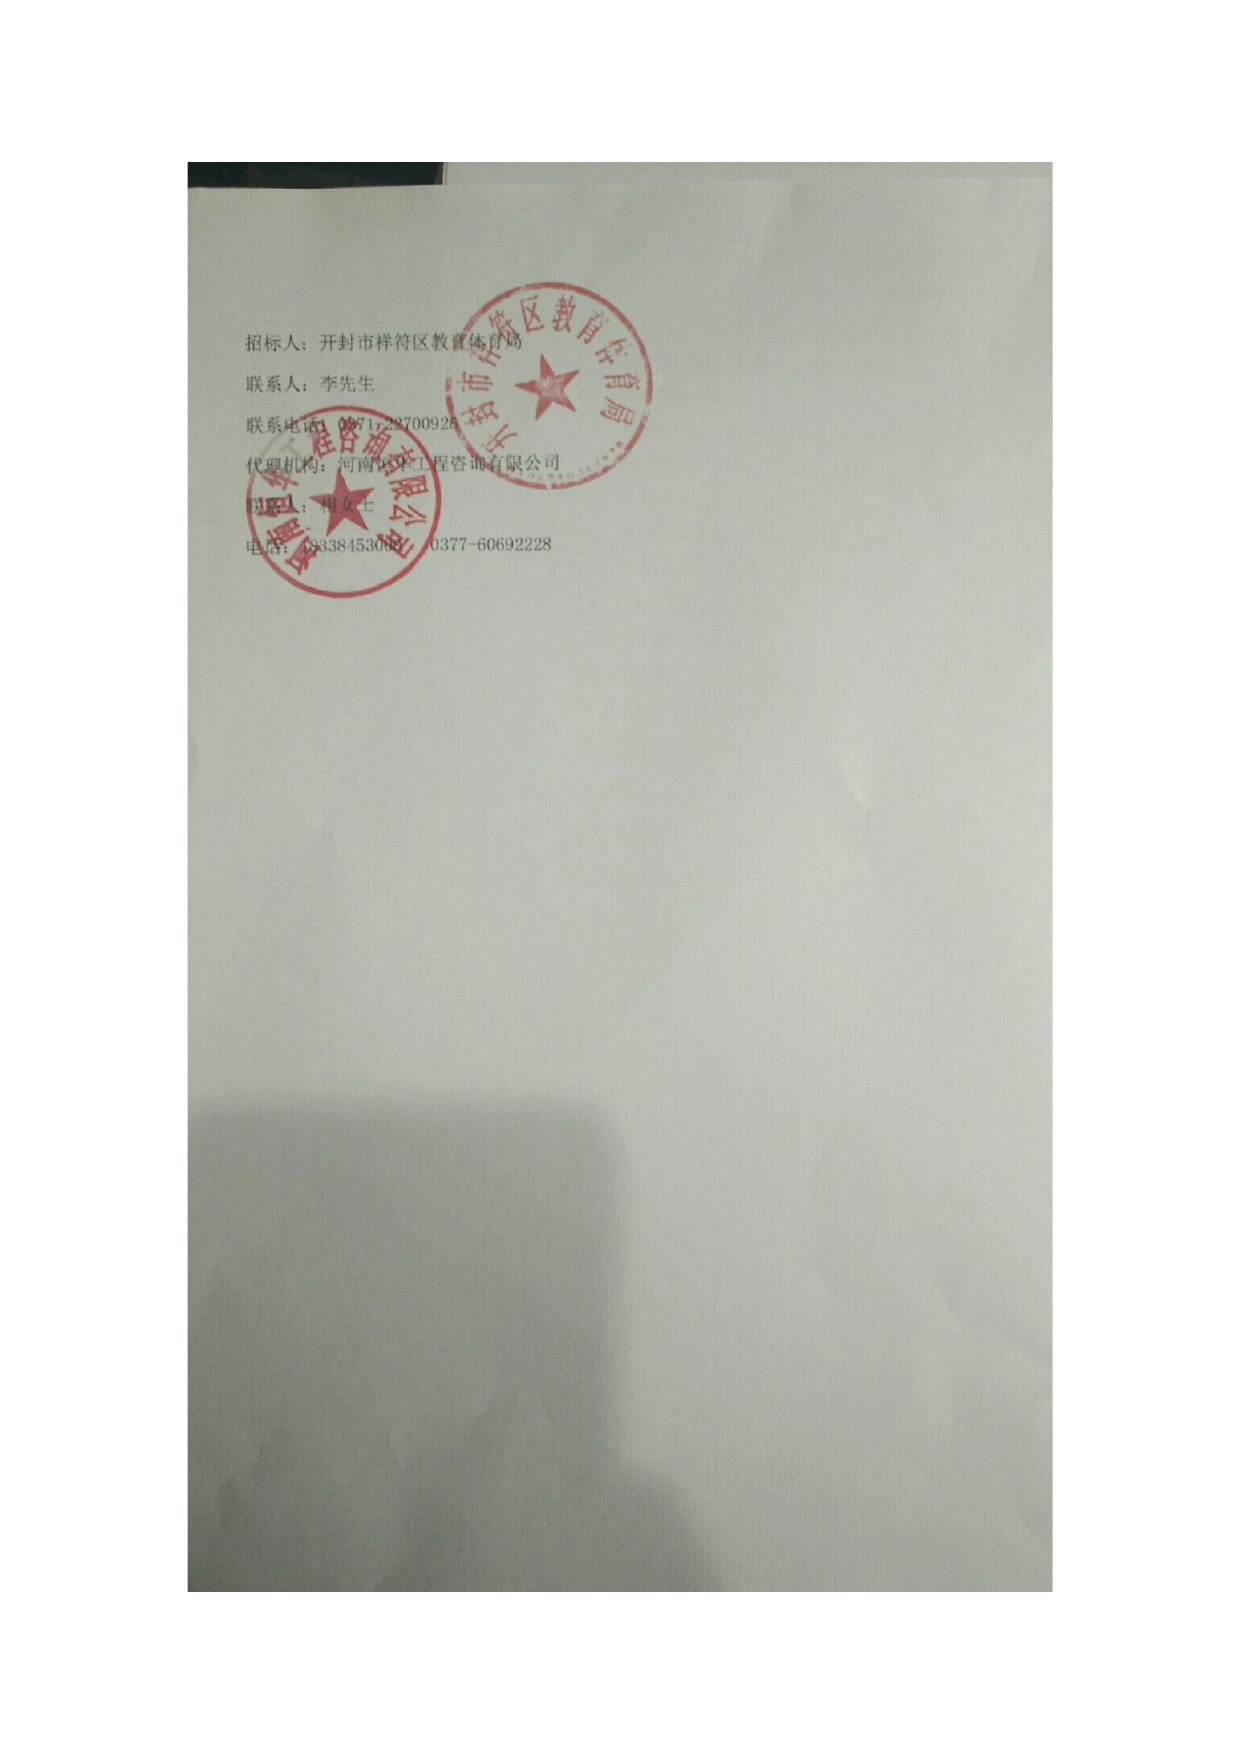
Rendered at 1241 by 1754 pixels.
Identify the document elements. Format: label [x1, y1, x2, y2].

picture [187, 162, 1053, 1592]
